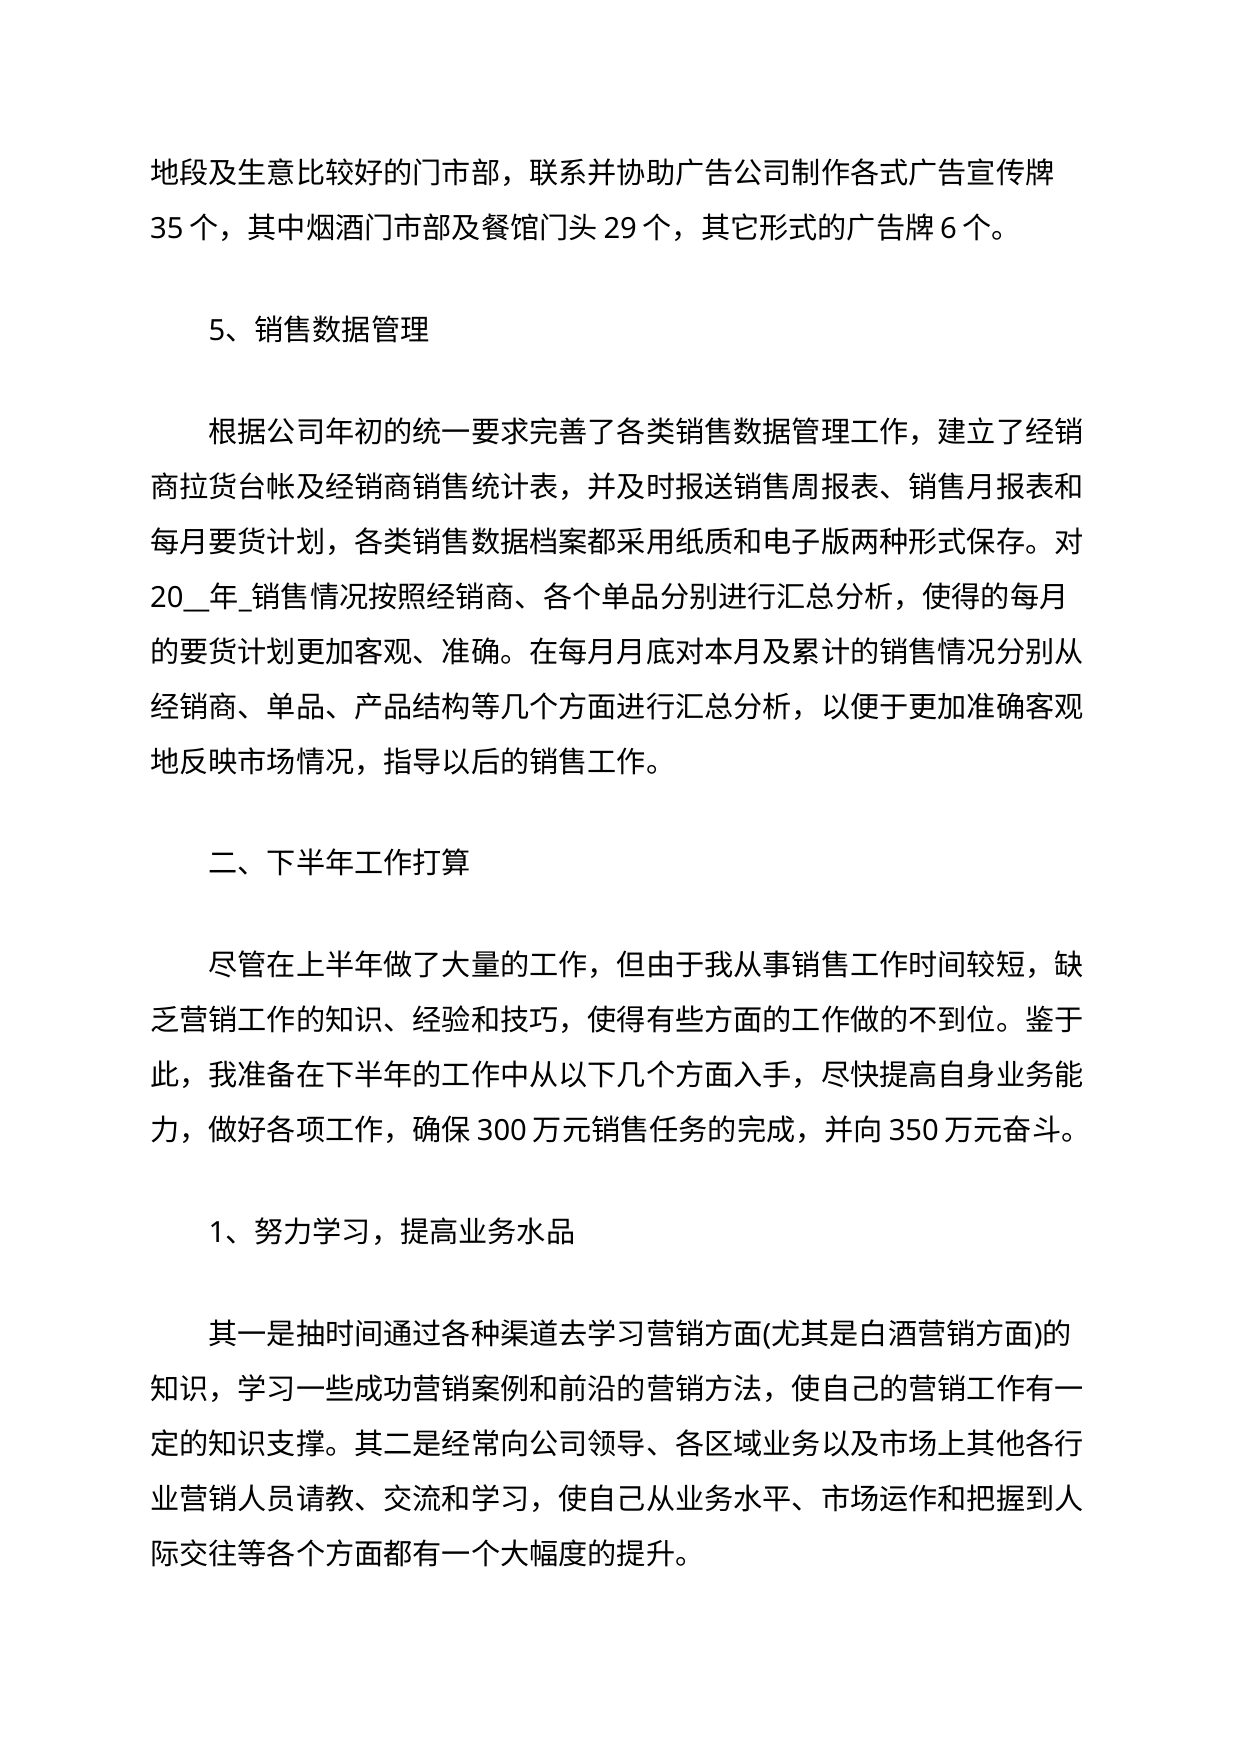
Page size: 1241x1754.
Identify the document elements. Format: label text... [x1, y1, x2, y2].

text 尽管在上半年做了大量的工作，但由于我从事销售工作时间较短，缺乏营销工作的知识、经验和技巧，使得有些方面的工作做的不到位。鉴于此，我准备在下半年的工作中从以下几个方面入手，尽快提高自身业务能力，做好各项工作，确保300万元销售任务的完成，并向350万元奋斗。 [150, 942, 1090, 1149]
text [150, 150, 1090, 247]
text 5、销售数据管理 [150, 307, 1090, 349]
text 二、下半年工作打算 [150, 840, 1090, 882]
text 根据公司年初的统一要求完善了各类销售数据管理工作，建立了经销商拉货台帐及经销商销售统计表，并及时报送销售周报表、销售月报表和每月要货计划，各类销售数据档案都采用纸质和电子版两种形式保存。对20__年_销售情况按照经销商、各个单品分别进行汇总分析，使得的每月的要货计划更加客观、准确。在每月月底对本月及累计的销售情况分别从经销商、单品、产品结构等几个方面进行汇总分析，以便于更加准确客观地反映市场情况，指导以后的销售工作。 [150, 409, 1090, 781]
text 1、努力学习，提高业务水品 [150, 1208, 1090, 1251]
text 其一是抽时间通过各种渠道去学习营销方面(尤其是白酒营销方面)的知识，学习一些成功营销案例和前沿的营销方法，使自己的营销工作有一定的知识支撑。其二是经常向公司领导、各区域业务以及市场上其他各行业营销人员请教、交流和学习，使自己从业务水平、市场运作和把握到人际交往等各个方面都有一个大幅度的提升。 [150, 1311, 1090, 1572]
